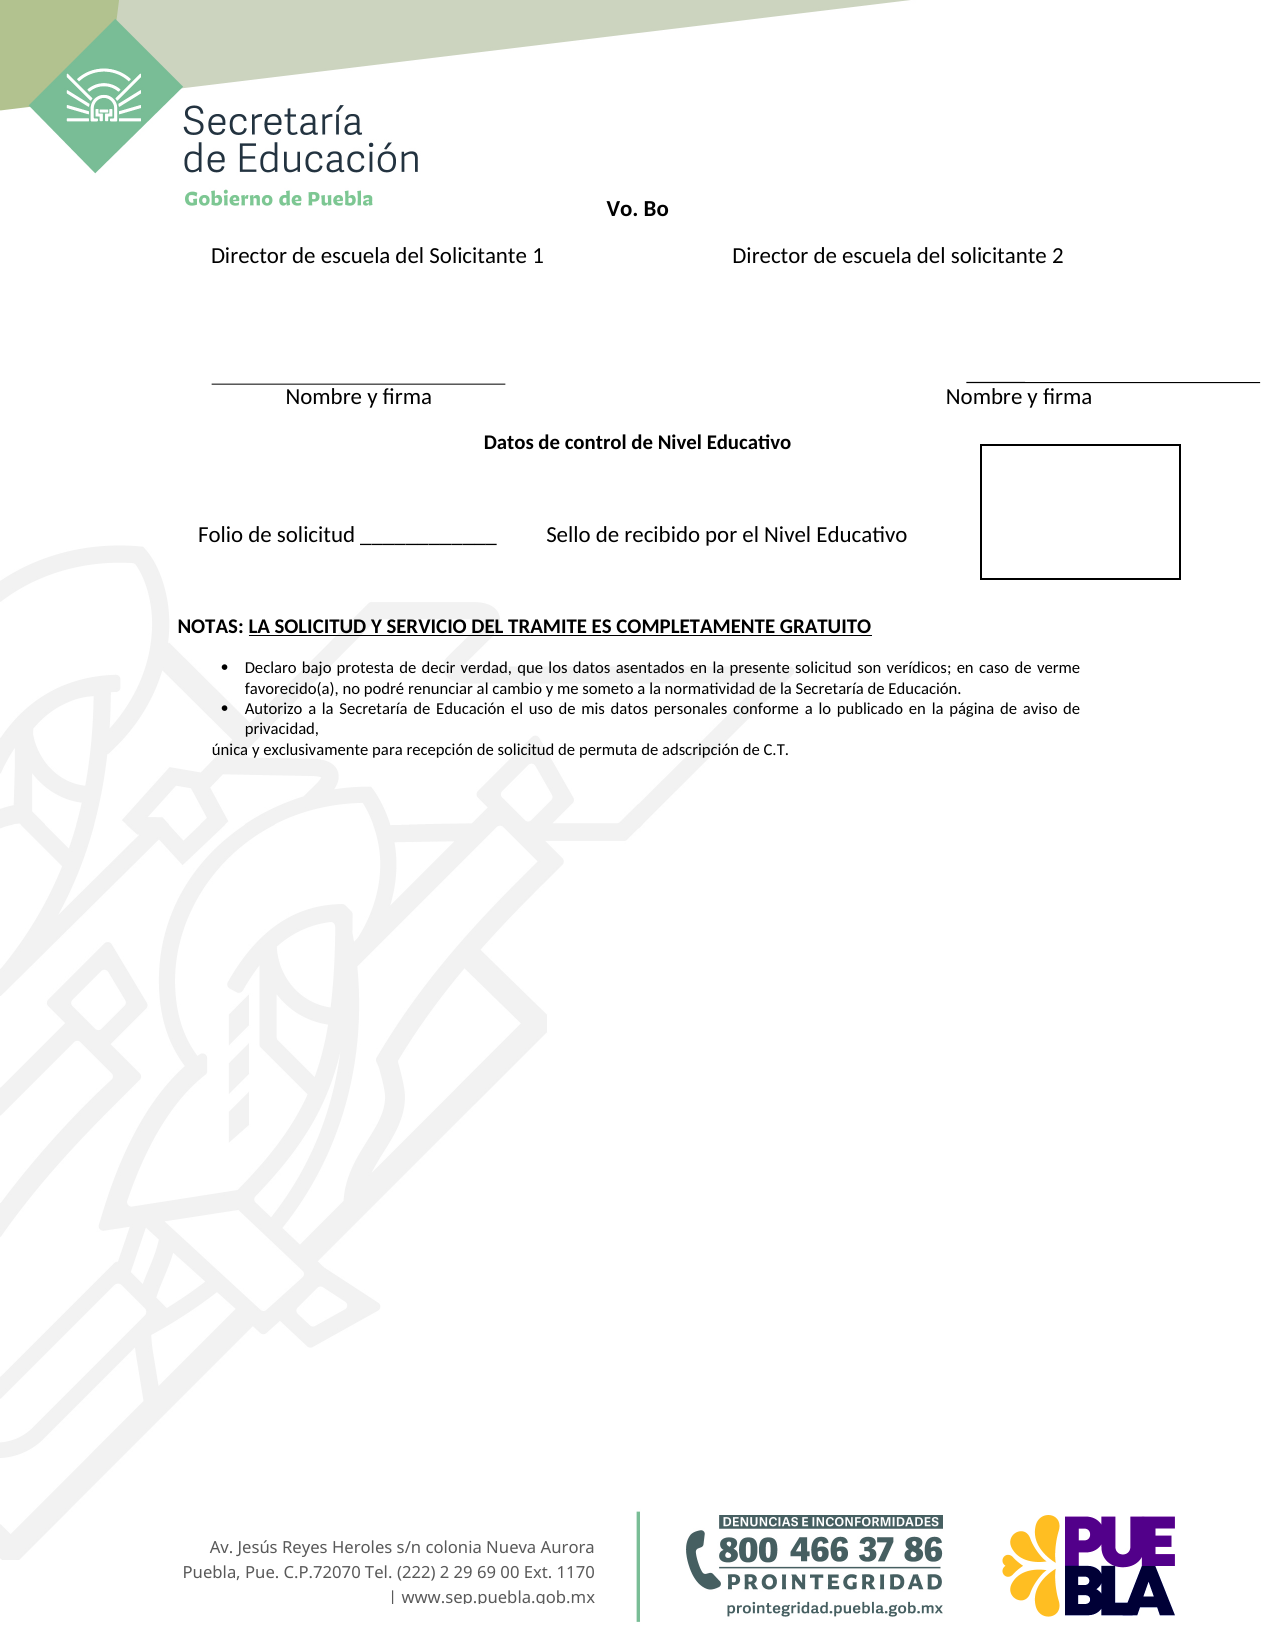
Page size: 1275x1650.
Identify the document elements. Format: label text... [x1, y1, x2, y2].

text Nombre y firma Nombre y firma [177, 382, 1098, 410]
text única y exclusivamente para recepción de solicitud de permuta de adscripción de C.T. [148, 739, 1098, 759]
list Autorizo a la Secretaría de Educación el uso de mis datos personales conforme a lo publicado en la página de aviso de privacidad, [222, 698, 1082, 739]
text Vo. Bo [177, 194, 1098, 222]
text Director de escuela del Solicitante 1 Director de escuela del solicitante 2 [177, 241, 1098, 269]
text Folio de solicitud ____________ Sello de recibido por el Nivel Educativo [177, 520, 980, 548]
text Datos de control de Nivel Educativo [177, 429, 1098, 454]
picture [0, 0, 1275, 1650]
list Declaro bajo protesta de decir verdad, que los datos asentados en la presente solicitud son verídicos; en caso de verme favorecido(a), no podré renunciar al cambio y me someto a la normatividad de la Secretaría de Educación. [222, 658, 1082, 698]
text NOTAS: LA SOLICITUD Y SERVICIO DEL TRAMITE ES COMPLETAMENTE GRATUITO [177, 613, 1098, 639]
